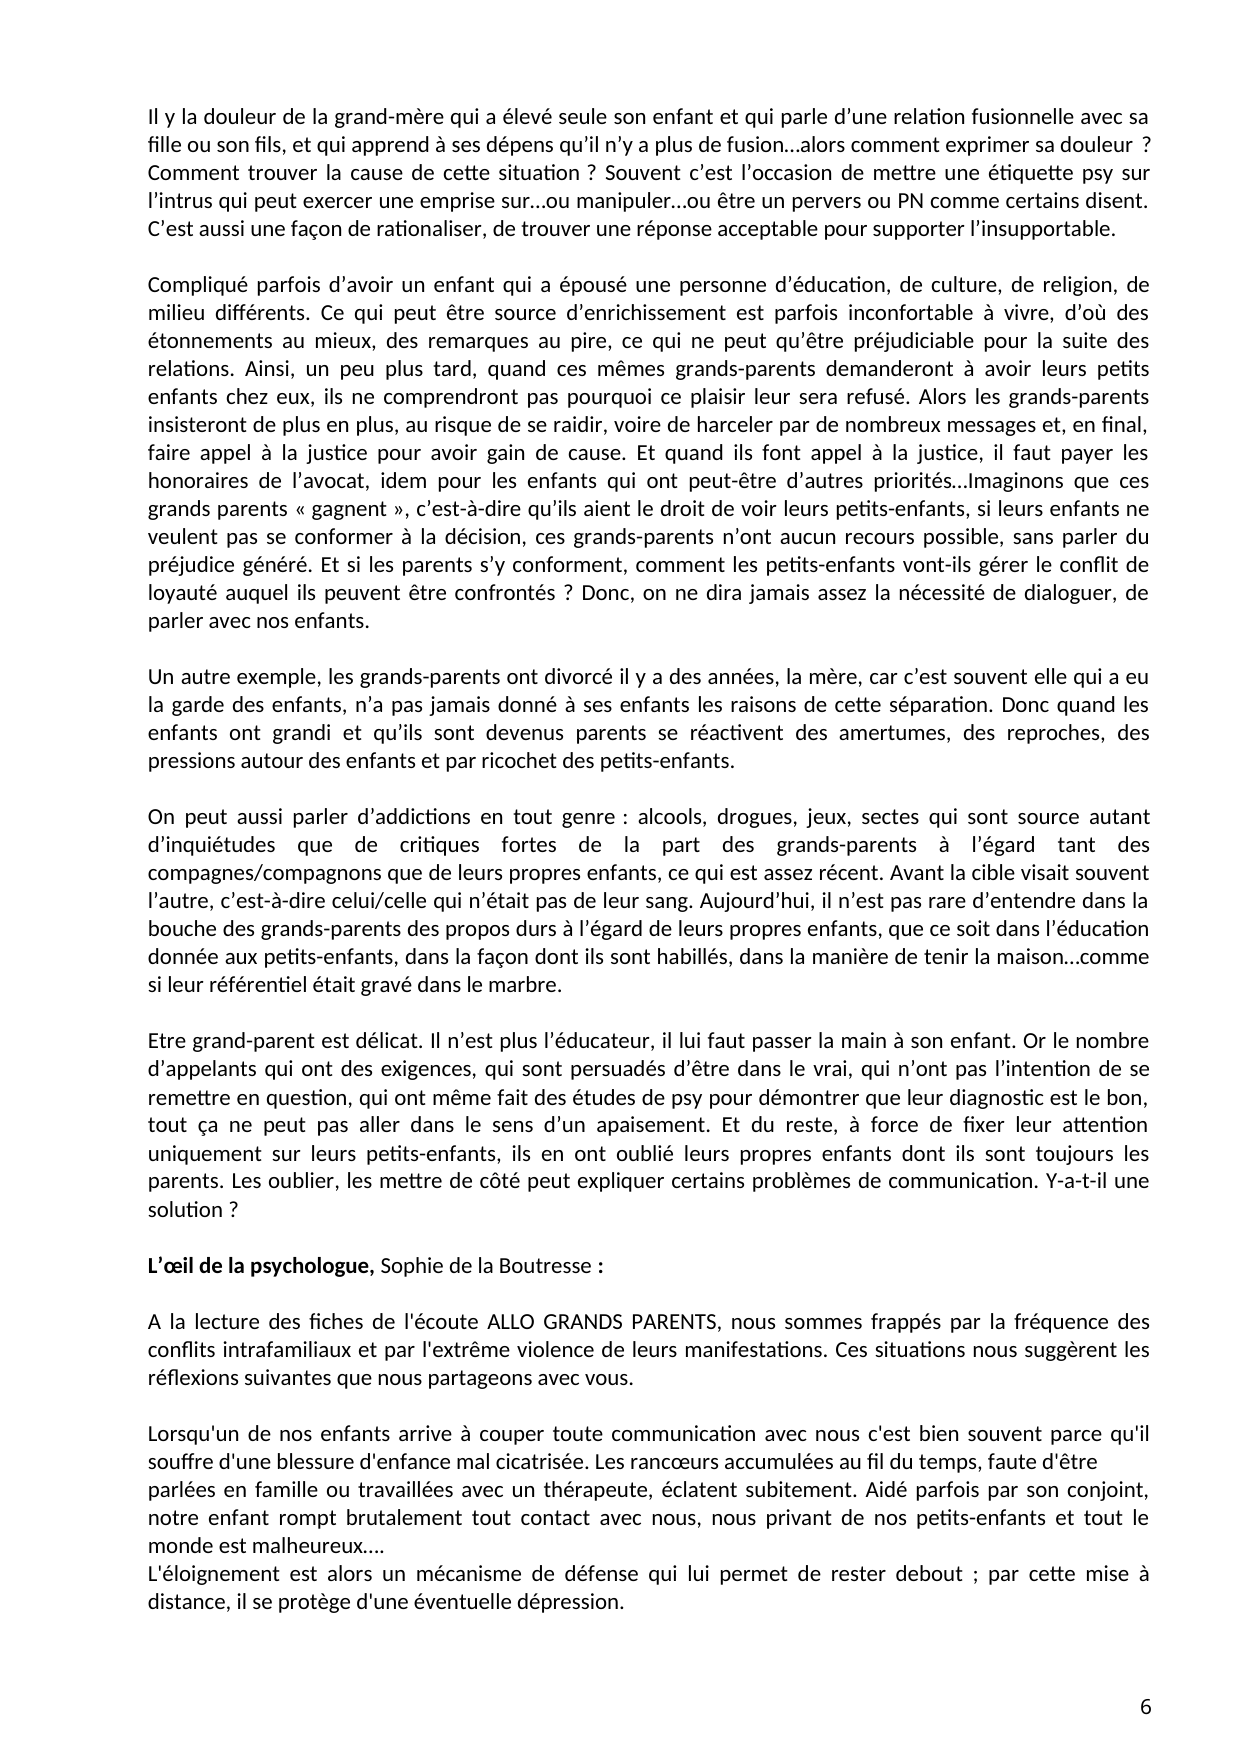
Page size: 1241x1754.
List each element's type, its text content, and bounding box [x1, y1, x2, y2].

text L'éloignement est alors un mécanisme de défense qui lui permet de rester debout ; par cette mise à distance, il se protège d'une éventuelle dépression. [148, 1559, 1152, 1615]
text Un autre exemple, les grands-parents ont divorcé il y a des années, la mère, car c’est souvent elle qui a eu la garde des enfants, n’a pas jamais donné à ses enfants les raisons de cette séparation. Donc quand les enfants ont grandi et qu’ils sont devenus parents se réactivent des amertumes, des reproches, des pressions autour des enfants et par ricochet des petits-enfants. [148, 662, 1152, 774]
text Lorsqu'un de nos enfants arrive à couper toute communication avec nous c'est bien souvent parce qu'il souffre d'une blessure d'enfance mal cicatrisée. Les rancœurs accumulées au fil du temps, faute d'être [148, 1419, 1152, 1475]
text L’œil de la psychologue, Sophie de la Boutresse : [148, 1251, 1152, 1279]
text On peut aussi parler d’addictions en tout genre : alcools, drogues, jeux, sectes qui sont source autant d’inquiétudes que de critiques fortes de la part des grands-parents à l’égard tant des compagnes/compagnons que de leurs propres enfants, ce qui est assez récent. Avant la cible visait souvent l’autre, c’est-à-dire celui/celle qui n’était pas de leur sang. Aujourd’hui, il n’est pas rare d’entendre dans la bouche des grands-parents des propos durs à l’égard de leurs propres enfants, que ce soit dans l’éducation donnée aux petits-enfants, dans la façon dont ils sont habillés, dans la manière de tenir la maison…comme si leur référentiel était gravé dans le marbre. [148, 802, 1152, 998]
text Compliqué parfois d’avoir un enfant qui a épousé une personne d’éducation, de culture, de religion, de milieu différents. Ce qui peut être source d’enrichissement est parfois inconfortable à vivre, d’où des étonnements au mieux, des remarques au pire, ce qui ne peut qu’être préjudiciable pour la suite des relations. Ainsi, un peu plus tard, quand ces mêmes grands-parents demanderont à avoir leurs petits enfants chez eux, ils ne comprendront pas pourquoi ce plaisir leur sera refusé. Alors les grands-parents insisteront de plus en plus, au risque de se raidir, voire de harceler par de nombreux messages et, en final, faire appel à la justice pour avoir gain de cause. Et quand ils font appel à la justice, il faut payer les honoraires de l’avocat, idem pour les enfants qui ont peut-être d’autres priorités…Imaginons que ces grands parents « gagnent », c’est-à-dire qu’ils aient le droit de voir leurs petits-enfants, si leurs enfants ne veulent pas se conformer à la décision, ces grands-parents n’ont aucun recours possible, sans parler du préjudice généré. Et si les parents s’y conforment, comment les petits-enfants vont-ils gérer le conflit de loyauté auquel ils peuvent être confrontés ? Donc, on ne dira jamais assez la nécessité de dialoguer, de parler avec nos enfants. [148, 270, 1152, 634]
text Il y la douleur de la grand-mère qui a élevé seule son enfant et qui parle d’une relation fusionnelle avec sa fille ou son fils, et qui apprend à ses dépens qu’il n’y a plus de fusion…alors comment exprimer sa douleur ? Comment trouver la cause de cette situation ? Souvent c’est l’occasion de mettre une étiquette psy sur l’intrus qui peut exercer une emprise sur…ou manipuler…ou être un pervers ou PN comme certains disent. C’est aussi une façon de rationaliser, de trouver une réponse acceptable pour supporter l’insupportable. [148, 102, 1152, 242]
text A la lecture des fiches de l'écoute ALLO GRANDS PARENTS, nous sommes frappés par la fréquence des conflits intrafamiliaux et par l'extrême violence de leurs manifestations. Ces situations nous suggèrent les réflexions suivantes que nous partageons avec vous. [148, 1307, 1152, 1391]
text parlées en famille ou travaillées avec un thérapeute, éclatent subitement. Aidé parfois par son conjoint, notre enfant rompt brutalement tout contact avec nous, nous privant de nos petits-enfants et tout le monde est malheureux…. [148, 1475, 1152, 1559]
text Etre grand-parent est délicat. Il n’est plus l’éducateur, il lui faut passer la main à son enfant. Or le nombre d’appelants qui ont des exigences, qui sont persuadés d’être dans le vrai, qui n’ont pas l’intention de se remettre en question, qui ont même fait des études de psy pour démontrer que leur diagnostic est le bon, tout ça ne peut pas aller dans le sens d’un apaisement. Et du reste, à force de fixer leur attention uniquement sur leurs petits-enfants, ils en ont oublié leurs propres enfants dont ils sont toujours les parents. Les oublier, les mettre de côté peut expliquer certains problèmes de communication. Y-a-t-il une solution ? [148, 1027, 1152, 1223]
